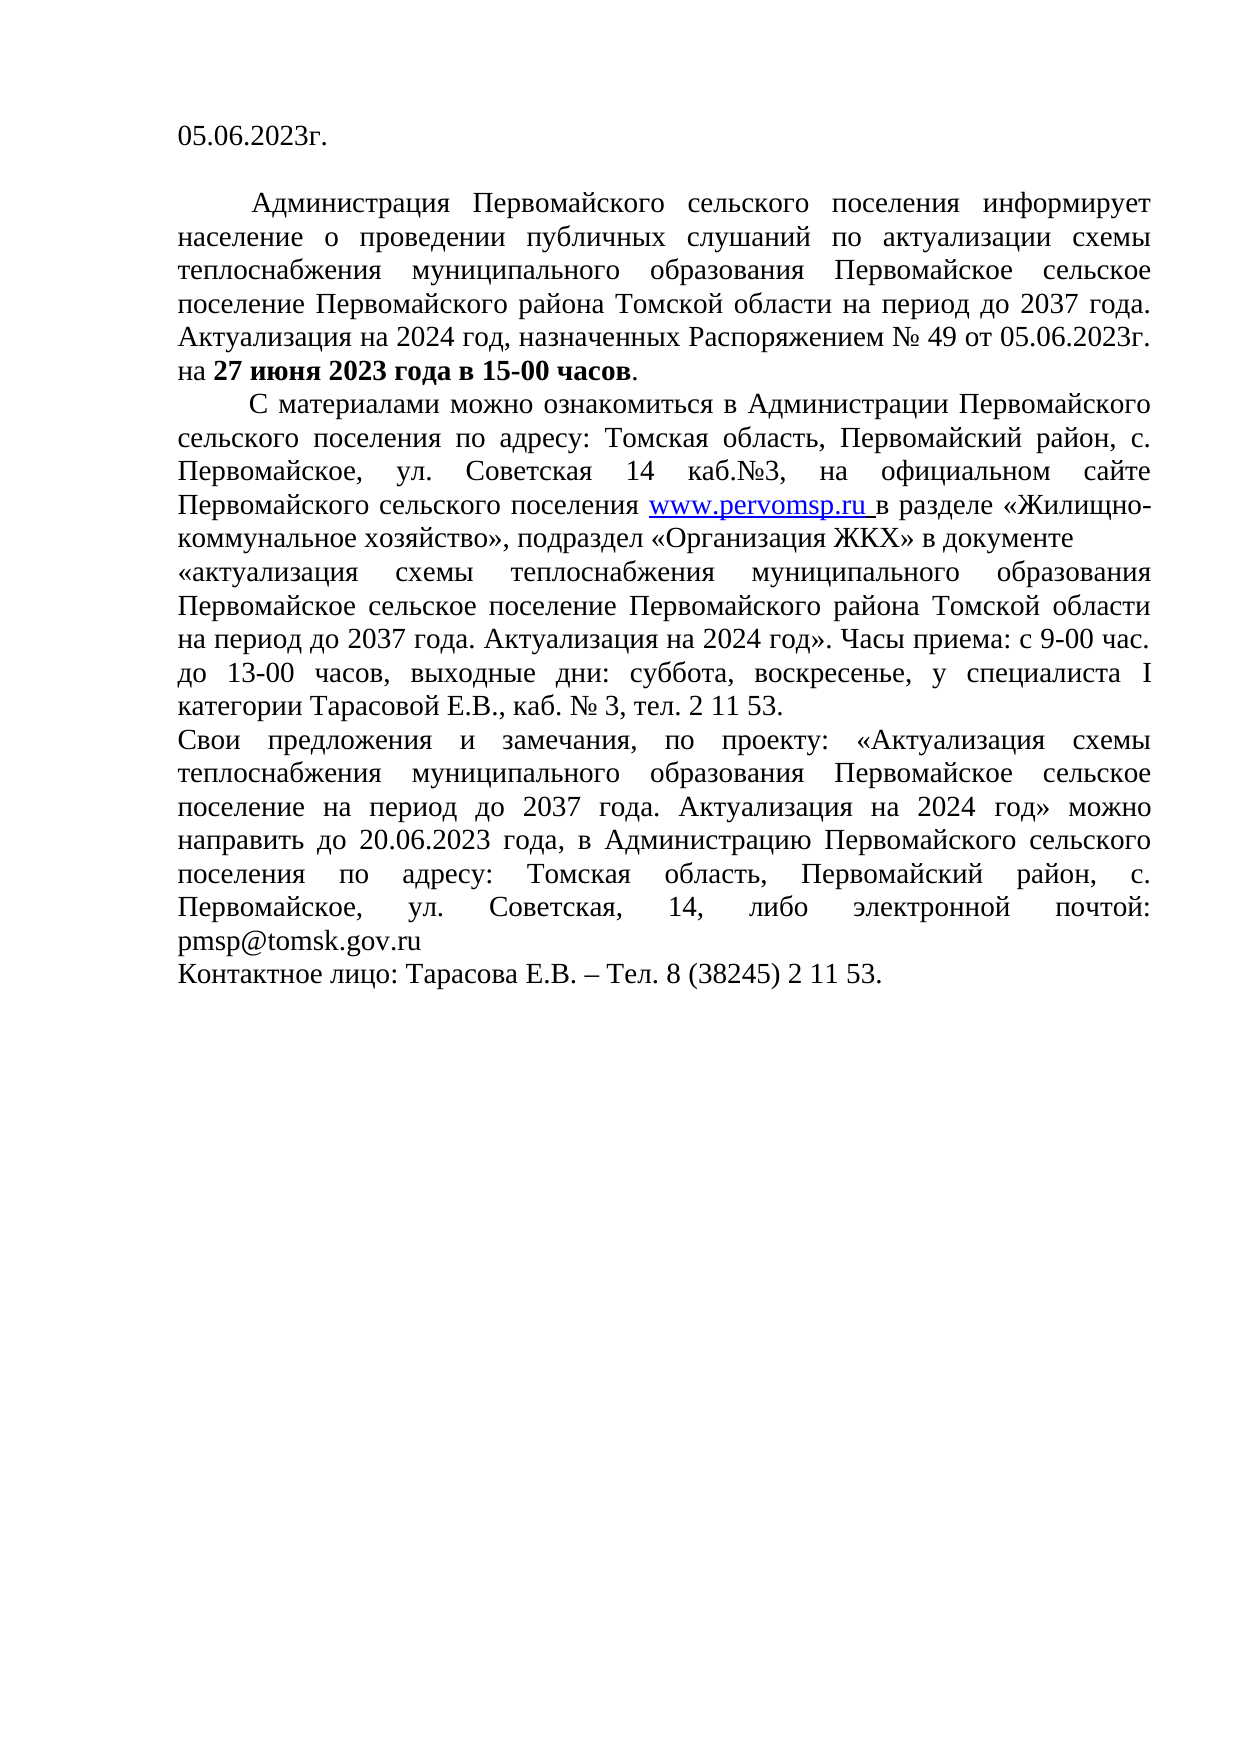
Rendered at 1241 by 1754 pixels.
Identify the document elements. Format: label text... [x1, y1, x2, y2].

text Администрация Первомайского сельского поселения информирует население о проведении публичных слушаний по актуализации схемы теплоснабжения муниципального образования Первомайское сельское поселение Первомайского района Томской области на период до 2037 года. Актуализация на 2024 год, назначенных Распоряжением № 49 от 05.06.2023г. на 27 июня 2023 года в 15-00 часов. [177, 185, 1152, 386]
text Свои предложения и замечания, по проекту: «Актуализация схемы теплоснабжения муниципального образования Первомайское сельское поселение на период до 2037 года. Актуализация на 2024 год» можно направить до 20.06.2023 года, в Администрацию Первомайского сельского поселения по адресу: Томская область, Первомайский район, с. Первомайское, ул. Советская, 14, либо электронной почтой: pmsp@tomsk.gov.ru [177, 722, 1152, 957]
text 05.06.2023г. [177, 118, 1152, 152]
text Контактное лицо: Тарасова Е.В. – Тел. 8 (38245) 2 11 53. [177, 957, 1152, 990]
text «актуализация схемы теплоснабжения муниципального образования Первомайское сельское поселение Первомайского района Томской области на период до 2037 года. Актуализация на 2024 год». Часы приема: с 9-00 час. до 13-00 часов, выходные дни: суббота, воскресенье, у специалиста I категории Тарасовой Е.В., каб. № 3, тел. 2 11 53. [177, 554, 1152, 722]
text С материалами можно ознакомиться в Администрации Первомайского сельского поселения по адресу: Томская область, Первомайский район, с. Первомайское, ул. Советская 14 каб.№3, на официальном сайте Первомайского сельского поселения www.pervomsp.ru в разделе «Жилищно-коммунальное хозяйство», подраздел «Организация ЖКХ» в документе [177, 386, 1152, 554]
